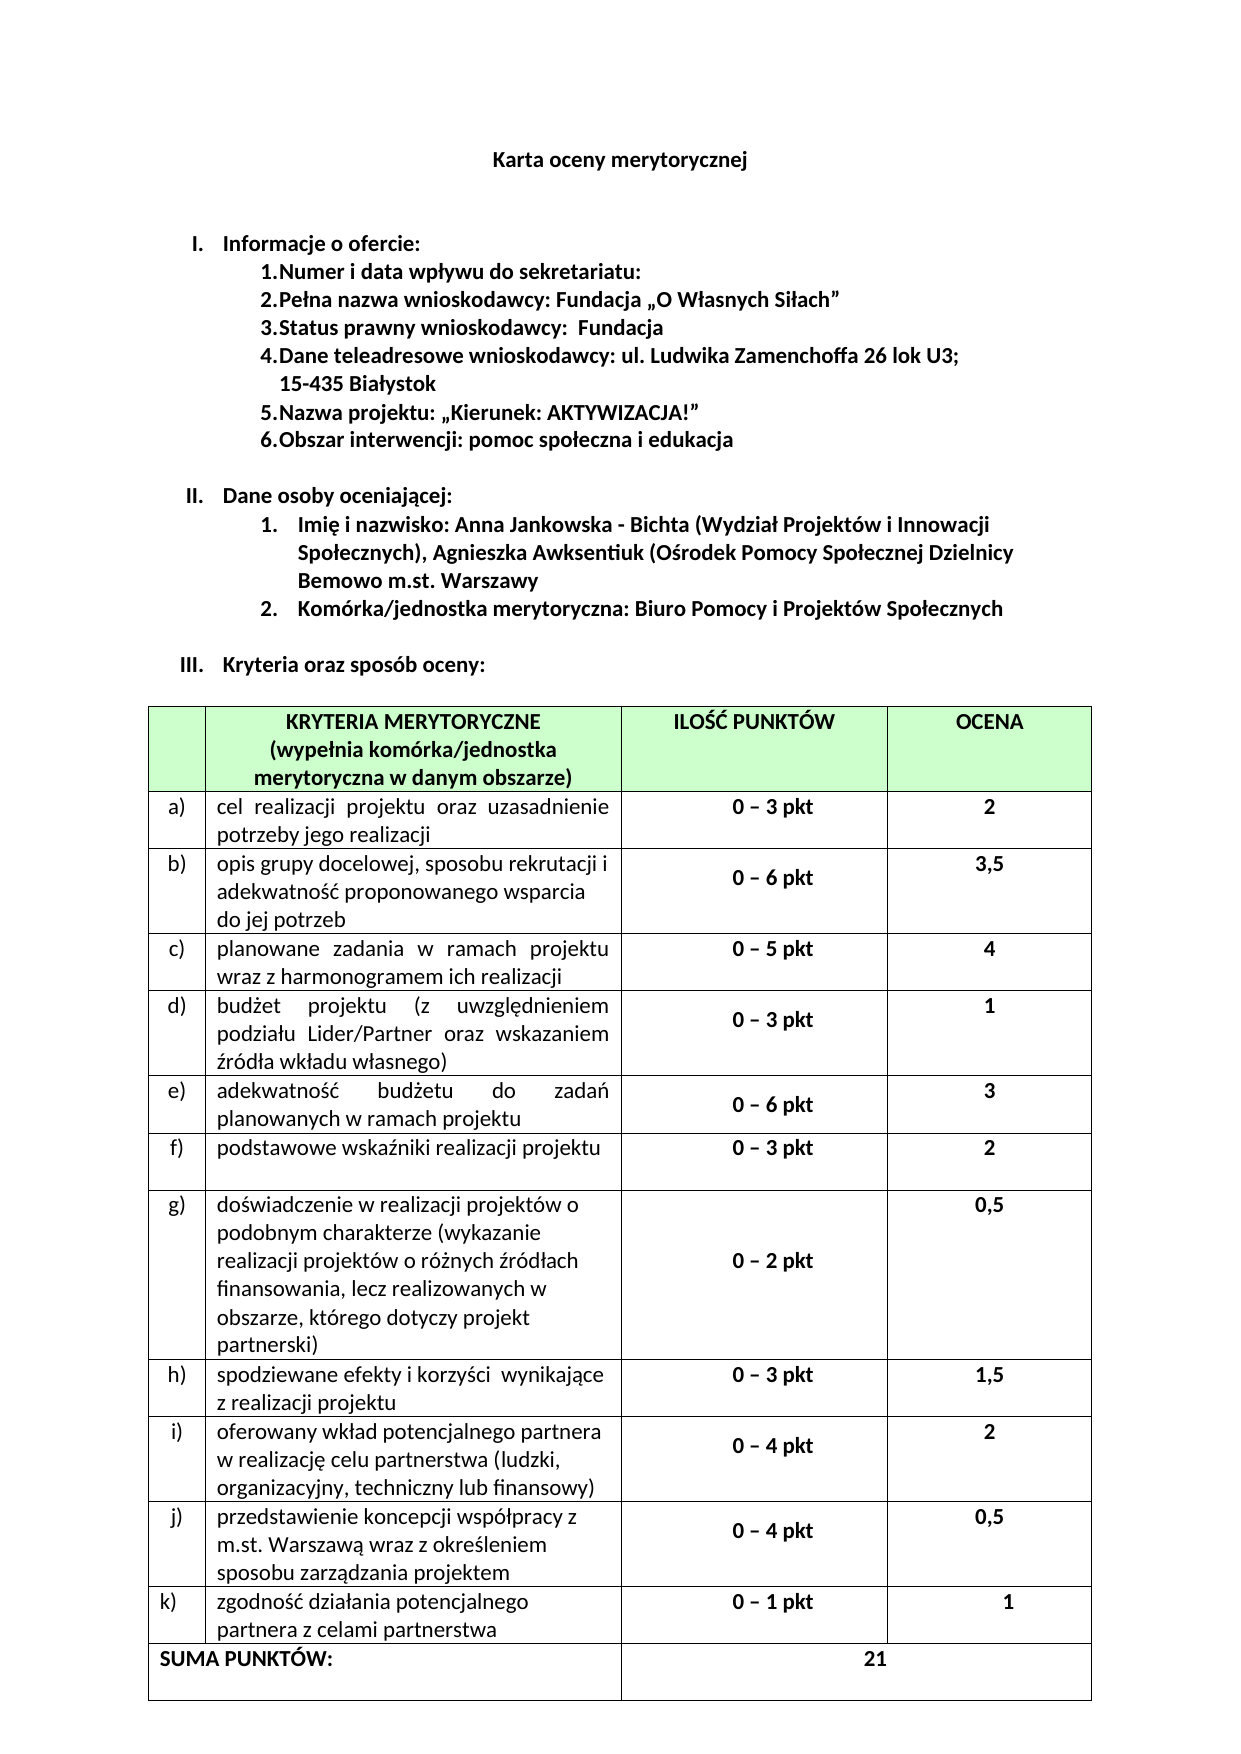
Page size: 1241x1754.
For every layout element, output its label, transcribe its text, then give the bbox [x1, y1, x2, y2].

table_header ILOŚĆ PUNKTÓW [622, 707, 887, 791]
table_cell 0 – 6 pkt [622, 1076, 887, 1132]
list Dane teleadresowe wnioskodawcy: ul. Ludwika Zamenchoffa 26 lok U3; 15-435 Białystok [260, 342, 1092, 398]
table_cell 4 [888, 934, 1091, 990]
table_cell 0,5 [888, 1191, 1091, 1359]
table_cell doświadczenie w realizacji projektów o podobnym charakterze (wykazanie realizacji projektów o różnych źródłach finansowania, lecz realizowanych w obszarze, którego dotyczy projekt partnerski) [206, 1191, 621, 1359]
table_cell g) [149, 1191, 205, 1359]
table_cell 21 [622, 1644, 1091, 1700]
table_cell 0 – 1 pkt [622, 1587, 887, 1643]
list Obszar interwencji: pomoc społeczna i edukacja [260, 426, 1092, 454]
table_cell e) [149, 1076, 205, 1132]
table_cell 2 [888, 1134, 1091, 1189]
table_cell k) [149, 1587, 205, 1643]
list Numer i data wpływu do sekretariatu: [260, 257, 1092, 286]
list Nazwa projektu: „Kierunek: AKTYWIZACJA!” [260, 398, 1092, 426]
table_cell SUMA PUNKTÓW: [149, 1644, 621, 1700]
table_cell zgodność działania potencjalnego partnera z celami partnerstwa [206, 1587, 621, 1643]
table_cell i) [149, 1417, 205, 1501]
table_cell oferowany wkład potencjalnego partnera w realizację celu partnerstwa (ludzki, organizacyjny, techniczny lub finansowy) [206, 1417, 621, 1501]
list Komórka/jednostka merytoryczna: Biuro Pomocy i Projektów Społecznych [260, 594, 1092, 622]
table_cell adekwatność budżetu do zadań planowanych w ramach projektu [206, 1076, 621, 1132]
table_header OCENA [888, 707, 1091, 791]
table_cell 0 – 5 pkt [622, 934, 887, 990]
table_cell budżet projektu (z uwzględnieniem podziału Lider/Partner oraz wskazaniem źródła wkładu własnego) [206, 991, 621, 1075]
table_cell j) [149, 1502, 205, 1586]
table_header KRYTERIA MERYTORYCZNE (wypełnia komórka/jednostka merytoryczna w danym obszarze) [206, 707, 621, 791]
table_cell cel realizacji projektu oraz uzasadnienie potrzeby jego realizacji [206, 792, 621, 848]
table_cell 0,5 [888, 1502, 1091, 1586]
table_cell 1 [888, 1587, 1091, 1643]
table_cell f) [149, 1134, 205, 1189]
list Dane osoby oceniającej: [204, 482, 1092, 510]
table_cell 1,5 [888, 1360, 1091, 1416]
text Karta oceny merytorycznej [148, 145, 1092, 173]
table_cell 0 – 2 pkt [622, 1191, 887, 1359]
table_cell h) [149, 1360, 205, 1416]
table_cell a) [149, 792, 205, 848]
table_cell spodziewane efekty i korzyści wynikające z realizacji projektu [206, 1360, 621, 1416]
table_cell 0 – 3 pkt [622, 1134, 887, 1189]
table_cell 3 [888, 1076, 1091, 1132]
table_cell 0 – 3 pkt [622, 1360, 887, 1416]
table_cell b) [149, 849, 205, 933]
list Kryteria oraz sposób oceny: [204, 650, 1092, 678]
table_cell 2 [888, 792, 1091, 848]
table_cell 0 – 3 pkt [622, 792, 887, 848]
table_cell 1 [888, 991, 1091, 1075]
table_cell 3,5 [888, 849, 1091, 933]
table_header [149, 707, 205, 791]
table_cell podstawowe wskaźniki realizacji projektu [206, 1134, 621, 1189]
table_cell 2 [888, 1417, 1091, 1501]
table_cell c) [149, 934, 205, 990]
table_cell opis grupy docelowej, sposobu rekrutacji i adekwatność proponowanego wsparcia do jej potrzeb [206, 849, 621, 933]
table_cell 0 – 6 pkt [622, 849, 887, 933]
table_cell przedstawienie koncepcji współpracy z m.st. Warszawą wraz z określeniem sposobu zarządzania projektem [206, 1502, 621, 1586]
table_cell planowane zadania w ramach projektu wraz z harmonogramem ich realizacji [206, 934, 621, 990]
table_cell 0 – 3 pkt [622, 991, 887, 1075]
list Pełna nazwa wnioskodawcy: Fundacja „O Własnych Siłach” [260, 286, 1092, 313]
table_cell d) [149, 991, 205, 1075]
table_cell 0 – 4 pkt [622, 1417, 887, 1501]
list Imię i nazwisko: Anna Jankowska - Bichta (Wydział Projektów i Innowacji Społecznych), Agnieszka Awksentiuk (Ośrodek Pomocy Społecznej Dzielnicy Bemowo m.st. Warszawy [260, 510, 1092, 594]
table_cell 0 – 4 pkt [622, 1502, 887, 1586]
list Status prawny wnioskodawcy: Fundacja [260, 313, 1092, 342]
list Informacje o ofercie: [204, 229, 1092, 257]
